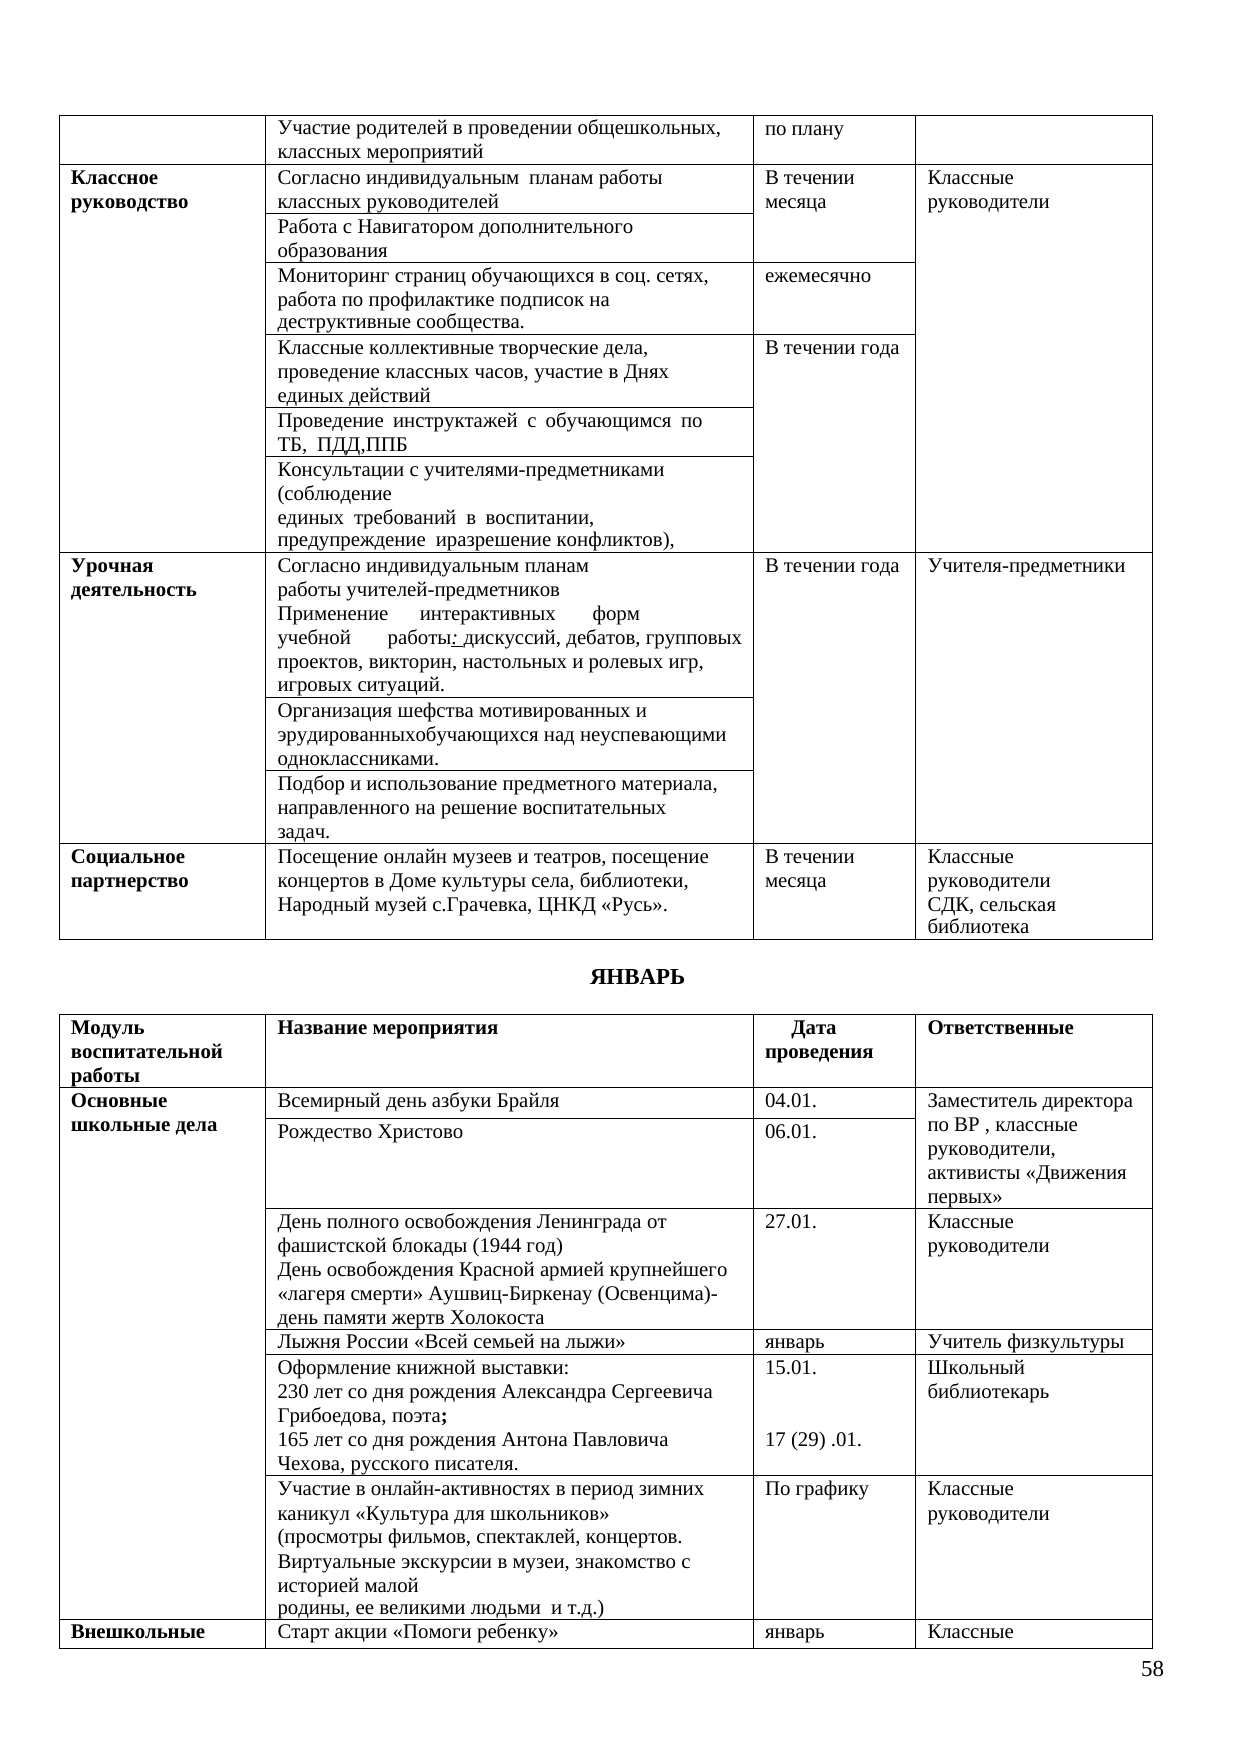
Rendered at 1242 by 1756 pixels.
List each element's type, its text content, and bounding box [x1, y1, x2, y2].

table_cell Всемирный день азбуки Брайля [266, 1088, 753, 1118]
table_header Участие родителей в проведении общешкольных, классных мероприятий [266, 116, 753, 163]
table_cell Участие в онлайн-активностях в период зимних каникул «Культура для школьников» (просмотры фильмов, спектаклей, концертов. Виртуальные экскурсии в музеи, знакомство с историей малой родины, ее великими людьми и т.д.) [266, 1476, 753, 1618]
table_cell Урочная деятельность [60, 553, 265, 843]
table_cell 15.01. 17 (29) .01. [754, 1355, 915, 1475]
table_cell Классные коллективные творческие дела, проведение классных часов, участие в Днях единых действий [266, 335, 753, 407]
table_cell 27.01. [754, 1209, 915, 1329]
table_cell Согласно индивидуальным планам работы учителей-предметников Применение интерактивных форм учебной работы: дискуссий, дебатов, групповых проектов, викторин, настольных и ролевых игр, игровых ситуаций. [266, 553, 753, 697]
table_cell Классные руководители [916, 1209, 1152, 1329]
table_cell Классные руководители [916, 165, 1152, 552]
table_cell Заместитель директора по ВР , классные руководители, активисты «Движения первых» [916, 1088, 1152, 1208]
table_cell Старт акции «Помоги ребенку» [266, 1620, 753, 1648]
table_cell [60, 1620, 265, 1648]
table_cell ежемесячно [754, 263, 915, 333]
table_cell 04.01. [754, 1088, 915, 1118]
table_cell январь [754, 1620, 915, 1648]
table_cell Учитель физкультуры [916, 1330, 1152, 1354]
text ЯНВАРЬ [292, 963, 983, 990]
table_cell Организация шефства мотивированных и эрудированныхобучающихся над неуспевающими одноклассниками. [266, 698, 753, 770]
table_cell Классные руководители СДК, сельская библиотека [916, 844, 1152, 939]
table_cell В течении месяца [754, 844, 915, 939]
table_cell В течении года [754, 335, 915, 552]
table_cell По графику [754, 1476, 915, 1618]
table_cell Согласно индивидуальным планам работы классных руководителей [266, 165, 753, 213]
table_cell Учителя-предметники [916, 553, 1152, 843]
table_header Ответственные [916, 1015, 1152, 1087]
table_header [916, 116, 1152, 163]
table_cell Классное руководство [60, 165, 265, 552]
table_cell Лыжня России «Всей семьей на лыжи» [266, 1330, 753, 1354]
table_header Название мероприятия [266, 1015, 753, 1087]
table_cell 06.01. [754, 1119, 915, 1208]
table_cell Классные руководители [916, 1476, 1152, 1618]
table_cell Рождество Христово [266, 1119, 753, 1208]
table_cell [916, 1620, 1152, 1648]
table_cell Мониторинг страниц обучающихся в соц. сетях, работа по профилактике подписок на деструктивные сообщества. [266, 263, 753, 333]
table_cell Оформление книжной выставки: 230 лет со дня рождения Александра Сергеевича Грибоедова, поэта; 165 лет со дня рождения Антона Павловича Чехова, русского писателя. [266, 1355, 753, 1475]
table_cell В течении года [754, 553, 915, 843]
table_cell Подбор и использование предметного материала, направленного на решение воспитательных задач. [266, 771, 753, 843]
table_header [60, 116, 265, 163]
table_header по плану [754, 116, 915, 163]
table_cell Консультации с учителями-предметниками (соблюдение единых требований в воспитании, предупреждение иразрешение конфликтов), [266, 457, 753, 552]
table_cell Социальное партнерство [60, 844, 265, 939]
table_cell январь [754, 1330, 915, 1354]
table_cell День полного освобождения Ленинграда от фашистской блокады (1944 год) День освобождения Красной армией крупнейшего «лагеря смерти» Аушвиц-Биркенау (Освенцима)- день памяти жертв Холокоста [266, 1209, 753, 1329]
table_cell Проведение инструктажей с обучающимся по ТБ, ПДД,ППБ [266, 408, 753, 456]
table_cell Основные школьные дела [60, 1088, 265, 1618]
table_cell Школьный библиотекарь [916, 1355, 1152, 1475]
table_header Модуль воспитательной работы [60, 1015, 265, 1087]
table_cell Посещение онлайн музеев и театров, посещение концертов в Доме культуры села, библиотеки, Народный музей с.Грачевка, ЦНКД «Русь». [266, 844, 753, 939]
table_cell Работа с Навигатором дополнительного образования [266, 214, 753, 262]
table_cell В течении месяца [754, 165, 915, 262]
table_header Дата проведения [754, 1015, 915, 1087]
